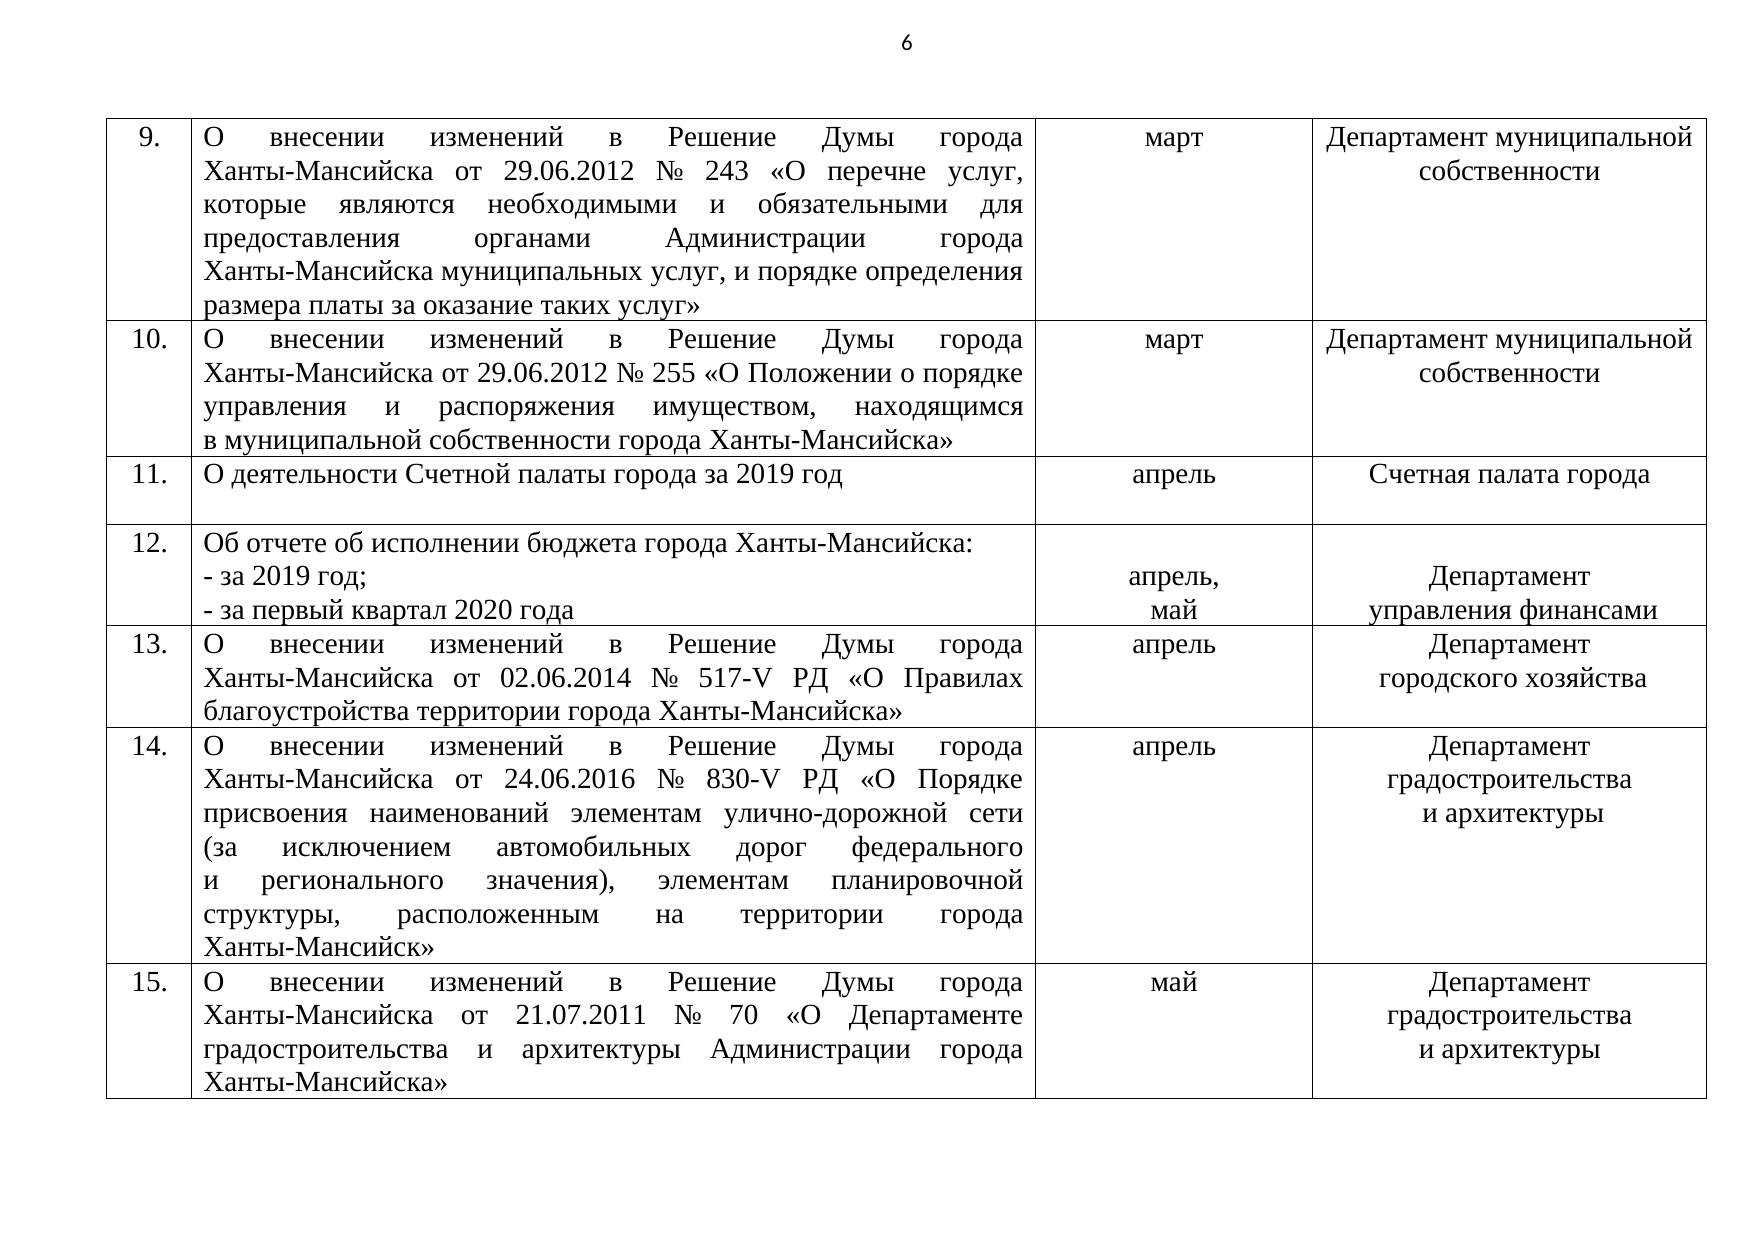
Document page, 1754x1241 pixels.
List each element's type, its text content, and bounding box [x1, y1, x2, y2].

table_cell Об отчете об исполнении бюджета города Ханты-Мансийска: - за 2019 год; - за первый квартал 2020 года [192, 525, 1035, 625]
table_cell О внесении изменений в Решение Думы города Ханты-Мансийска от 02.06.2014 № 517-V РД «О Правилах благоустройства территории города Ханты-Мансийска» [192, 626, 1035, 727]
table_cell О внесении изменений в Решение Думы города Ханты-Мансийска от 29.06.2012 № 243 «О перечне услуг, которые являются необходимыми и обязательными для предоставления органами Администрации города Ханты-Мансийска муниципальных услуг, и порядке определения размера платы за оказание таких услуг» [192, 119, 1035, 320]
table_cell О внесении изменений в Решение Думы города Ханты-Мансийска от 29.06.2012 № 255 «О Положении о порядке управления и распоряжения имуществом, находящимся в муниципальной собственности города Ханты-Мансийска» [192, 321, 1035, 456]
table_cell Департамент городского хозяйства [1313, 626, 1706, 727]
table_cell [1313, 119, 1706, 320]
table_cell апрель [1036, 626, 1312, 727]
table_cell апрель [1036, 728, 1312, 963]
table_cell О внесении изменений в Решение Думы города Ханты-Мансийска от 24.06.2016 № 830-V РД «О Порядке присвоения наименований элементам улично-дорожной сети (за исключением автомобильных дорог федерального и регионального значения), элементам планировочной структуры, расположенным на территории города Ханты-Мансийск» [192, 728, 1035, 963]
table_cell Департамент градостроительства и архитектуры [1313, 964, 1706, 1098]
table_cell О деятельности Счетной палаты города за 2019 год [192, 457, 1035, 524]
table_cell Департамент градостроительства и архитектуры [1313, 728, 1706, 963]
table_cell апрель [1036, 457, 1312, 524]
table_cell март [1036, 119, 1312, 320]
table_cell Счетная палата города [1313, 457, 1706, 524]
table_cell апрель, май [1036, 525, 1312, 625]
table_cell О внесении изменений в Решение Думы города Ханты-Мансийска от 21.07.2011 № 70 «О Департаменте градостроительства и архитектуры Администрации города Ханты-Мансийска» [192, 964, 1035, 1098]
table_cell 14. [107, 728, 191, 963]
table_cell Департамент управления финансами [1313, 525, 1706, 625]
table_cell Департамент муниципальной собственности [1313, 321, 1706, 456]
table_cell 11. [107, 457, 191, 524]
table_cell 9. [107, 119, 191, 320]
table_cell 10. [107, 321, 191, 456]
table_cell март [1036, 321, 1312, 456]
table_cell 13. [107, 626, 191, 727]
table_cell май [1036, 964, 1312, 1098]
table_cell 12. [107, 525, 191, 625]
table_cell 15. [107, 964, 191, 1098]
